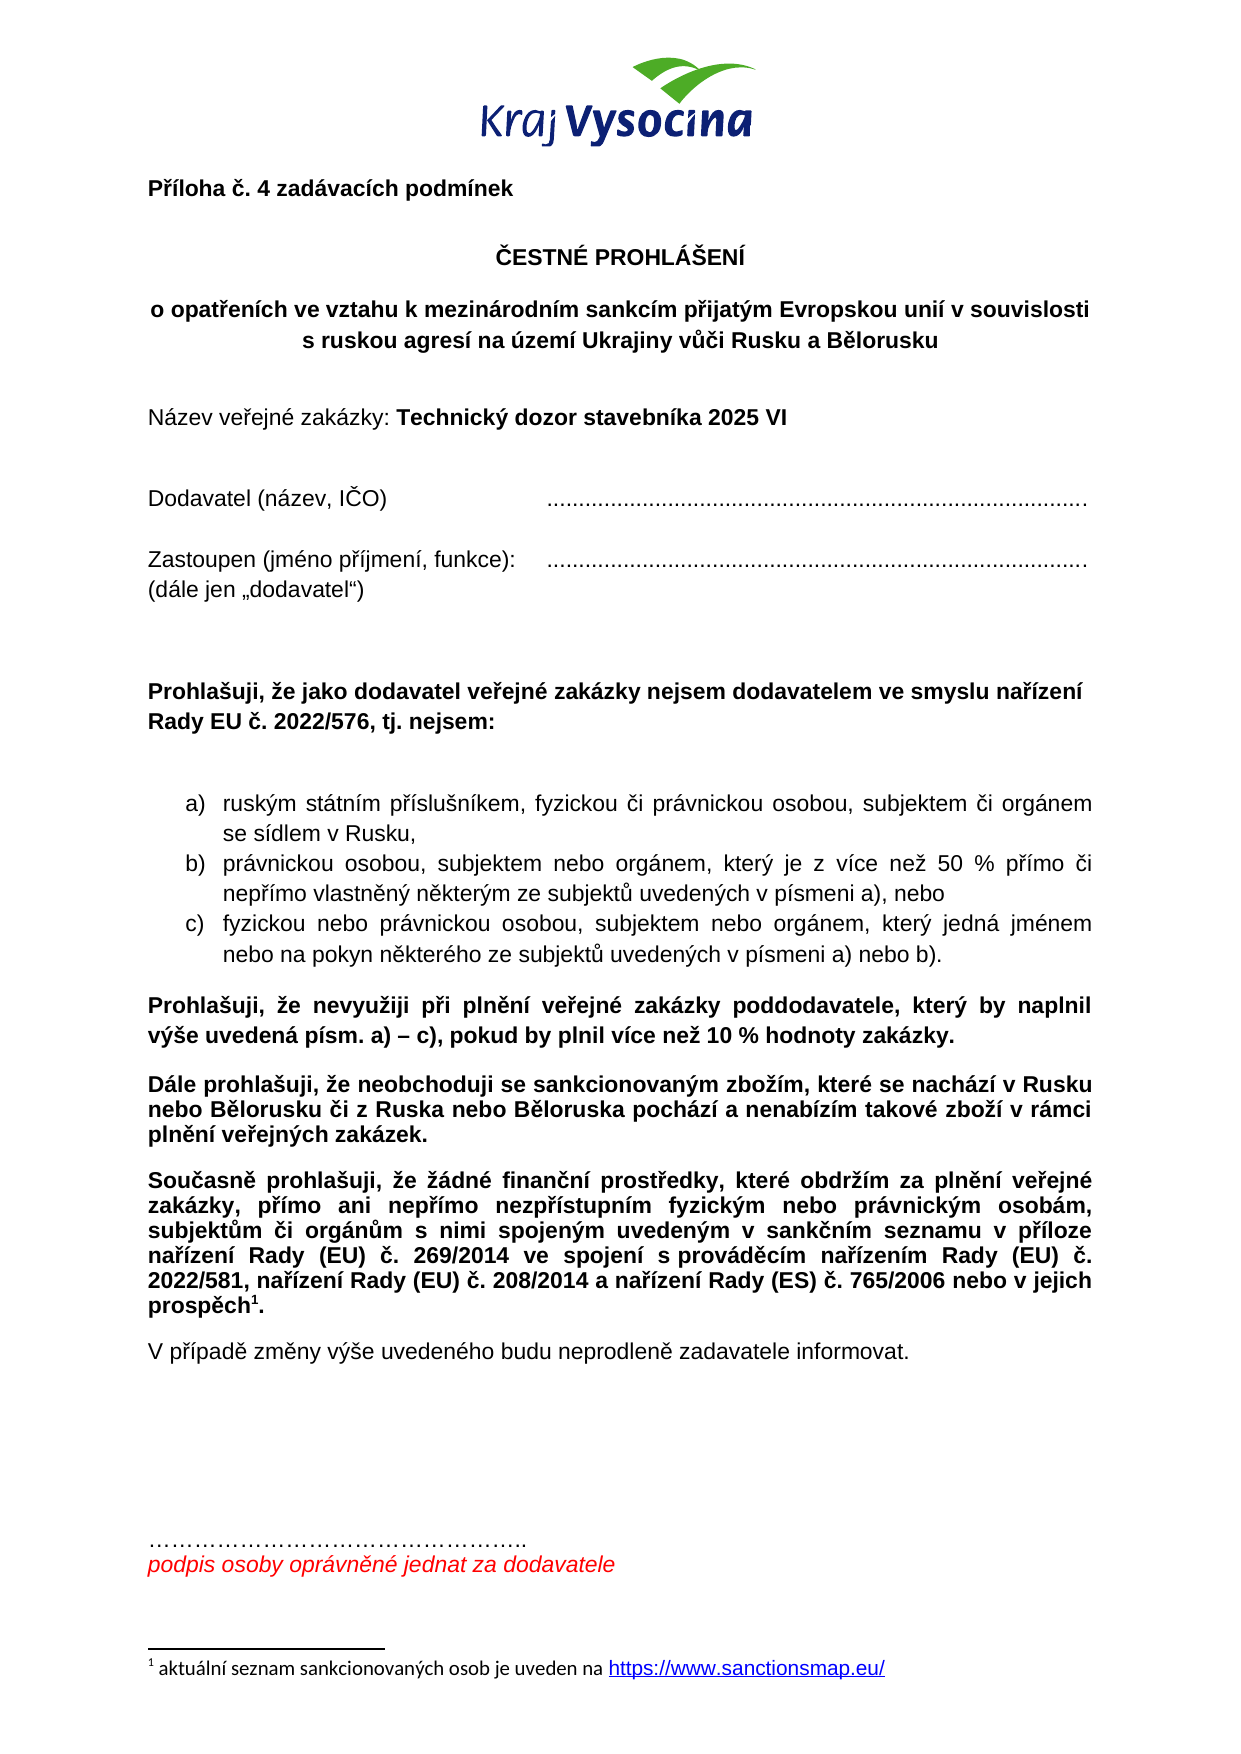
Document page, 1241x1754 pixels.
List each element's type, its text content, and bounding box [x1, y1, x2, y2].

subtitle podpis osoby oprávněné jednat za dodavatele [148, 1553, 1093, 1578]
text (dále jen „dodavatel“) [148, 576, 1093, 602]
subtitle Současně prohlašuji, že žádné finanční prostředky, které obdržím za plnění veřejné zakázky, přímo ani nepřímo nezpřístupním fyzickým nebo právnickým osobám, subjektům či orgánům s nimi spojeným uvedeným v sankčním seznamu v příloze nařízení Rady (EU) č. 269/2014 ve spojení s prováděcím nařízením Rady (EU) č. 2022/581, nařízení Rady (EU) č. 208/2014 a nařízení Rady (ES) č. 765/2006 nebo v jejich prospěch. [148, 1169, 1093, 1319]
text Dodavatel (název, IČO) ..................................................................................... [148, 485, 1093, 512]
text Příloha č. 4 zadávacích podmínek [148, 175, 1093, 201]
list právnickou osobou, subjektem nebo orgánem, který je z více než 50 % přímo či nepřímo vlastněný některým ze subjektů uvedených v písmeni a), nebo [185, 850, 1093, 906]
list ruským státním příslušníkem, fyzickou či právnickou osobou, subjektem či orgánem se sídlem v Rusku, [185, 789, 1093, 846]
subtitle Dále prohlašuji, že neobchoduji se sankcionovaným zbožím, které se nachází v Rusku nebo Bělorusku či z Ruska nebo Běloruska pochází a nenabízím takové zboží v rámci plnění veřejných zakázek. [148, 1073, 1093, 1148]
subtitle V případě změny výše uvedeného budu neprodleně zadavatele informovat. [148, 1339, 1093, 1364]
text Prohlašuji, že jako dodavatel veřejné zakázky nejsem dodavatelem ve smyslu nařízení Rady EU č. 2022/576, tj. nejsem: [148, 678, 1093, 734]
text o opatřeních ve vztahu k mezinárodním sankcím přijatým Evropskou unií v souvislosti s ruskou agresí na území Ukrajiny vůči Rusku a Bělorusku [148, 296, 1093, 353]
text Název veřejné zakázky: Technický dozor stavebníka 2025 VI [148, 404, 1093, 430]
list fyzickou nebo právnickou osobou, subjektem nebo orgánem, který jedná jménem nebo na pokyn některého ze subjektů uvedených v písmeni a) nebo b). [185, 910, 1093, 967]
text ČESTNÉ PROHLÁŠENÍ [148, 244, 1093, 270]
subtitle ………………………………………….. [148, 1528, 1093, 1553]
text Prohlašuji, že nevyužiji při plnění veřejné zakázky poddodavatele, který by naplnil výše uvedená písm. a) – c), pokud by plnil více než 10 % hodnoty zakázky. [148, 992, 1093, 1048]
text Zastoupen (jméno příjmení, funkce): ..................................................................................... [148, 546, 1093, 572]
